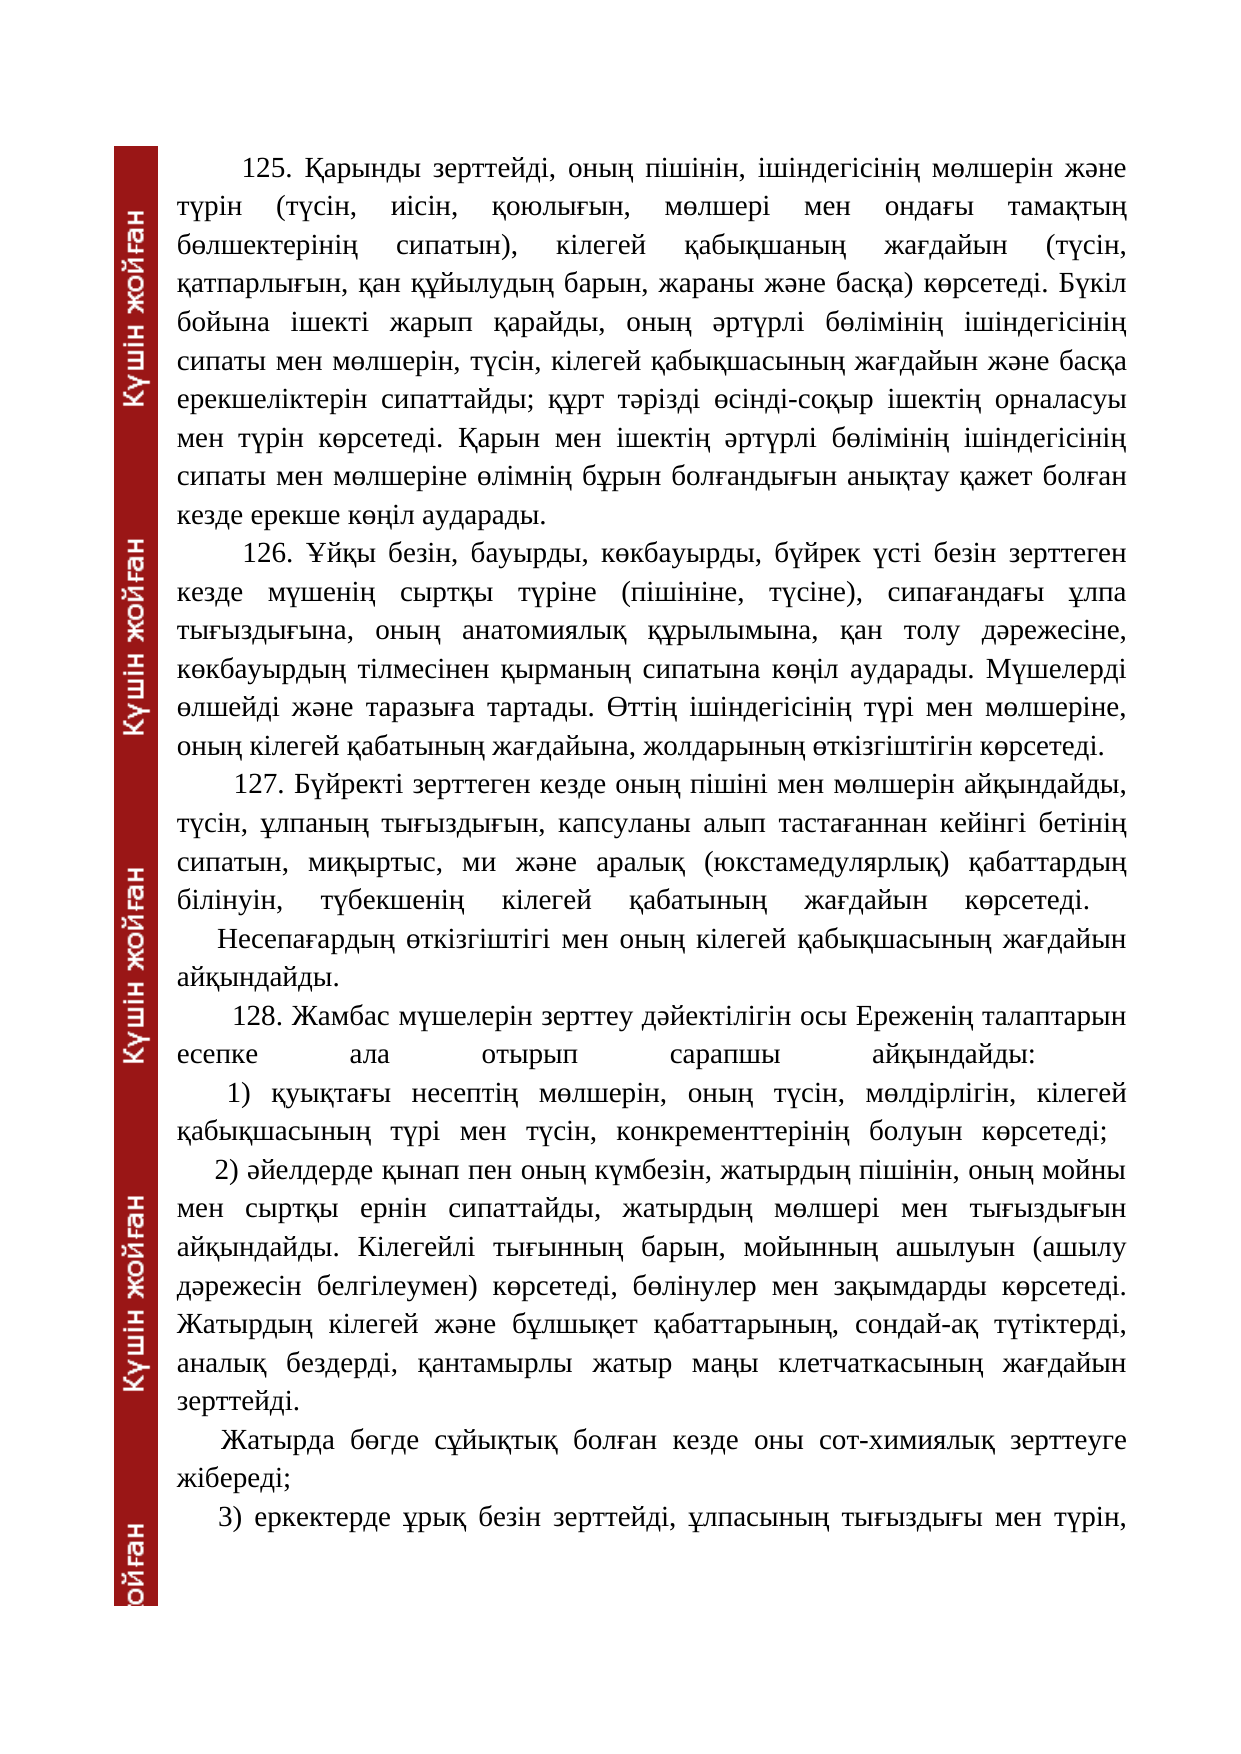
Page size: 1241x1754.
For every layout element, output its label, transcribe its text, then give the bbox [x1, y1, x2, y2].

picture [114, 993, 158, 998]
text 127. Бүйректі зерттеген кезде оның пішіні мен мөлшерін айқындайды, түсін, ұлпаның тығыздығын, капсуланы алып тастағаннан кейінгі бетінің сипатын, миқыртыс, ми және аралық (юкстамедулярлық) қабаттардың білінуін, түбекшенің кілегей қабатының жағдайын көрсетеді. Несепағардың өткізгіштігі мен оның кілегей қабықшасының жағдайын айқындайды. [112, 767, 1128, 993]
picture [114, 762, 158, 767]
picture [114, 1532, 158, 1606]
picture [114, 146, 158, 150]
picture [114, 530, 158, 535]
text 126. Ұйқы безін, бауырды, көкбауырды, бүйрек үсті безін зерттеген кезде мүшенің сыртқы түріне (пішініне, түсіне), сипағандағы ұлпа тығыздығына, оның анатомиялық құрылымына, қан толу дәрежесіне, көкбауырдың тілмесінен қырманың сипатына көңіл аударады. Мүшелерді өлшейді және таразыға тартады. Өттің ішіндегісінің түрі мен мөлшеріне, оның кілегей қабатының жағдайына, жолдарының өткізгіштігін көрсетеді. [112, 535, 1128, 762]
text 125. Қарынды зерттейді, оның пішінін, ішіндегісінің мөлшерін және түрін (түсін, иісін, қоюлығын, мөлшері мен ондағы тамақтың бөлшектерінің сипатын), кілегей қабықшаның жағдайын (түсін, қатпарлығын, қан құйылудың барын, жараны және басқа) көрсетеді. Бүкіл бойына ішекті жарып қарайды, оның әртүрлі бөлімінің ішіндегісінің сипаты мен мөлшерін, түсін, кілегей қабықшасының жағдайын және басқа ерекшеліктерін сипаттайды; құрт тәрізді өсінді-соқыр ішектің орналасуы мен түрін көрсетеді. Қарын мен ішектің әртүрлі бөлімінің ішіндегісінің сипаты мен мөлшеріне өлімнің бұрын болғандығын анықтау қажет болған кезде ерекше көңіл аударады. [112, 150, 1128, 530]
